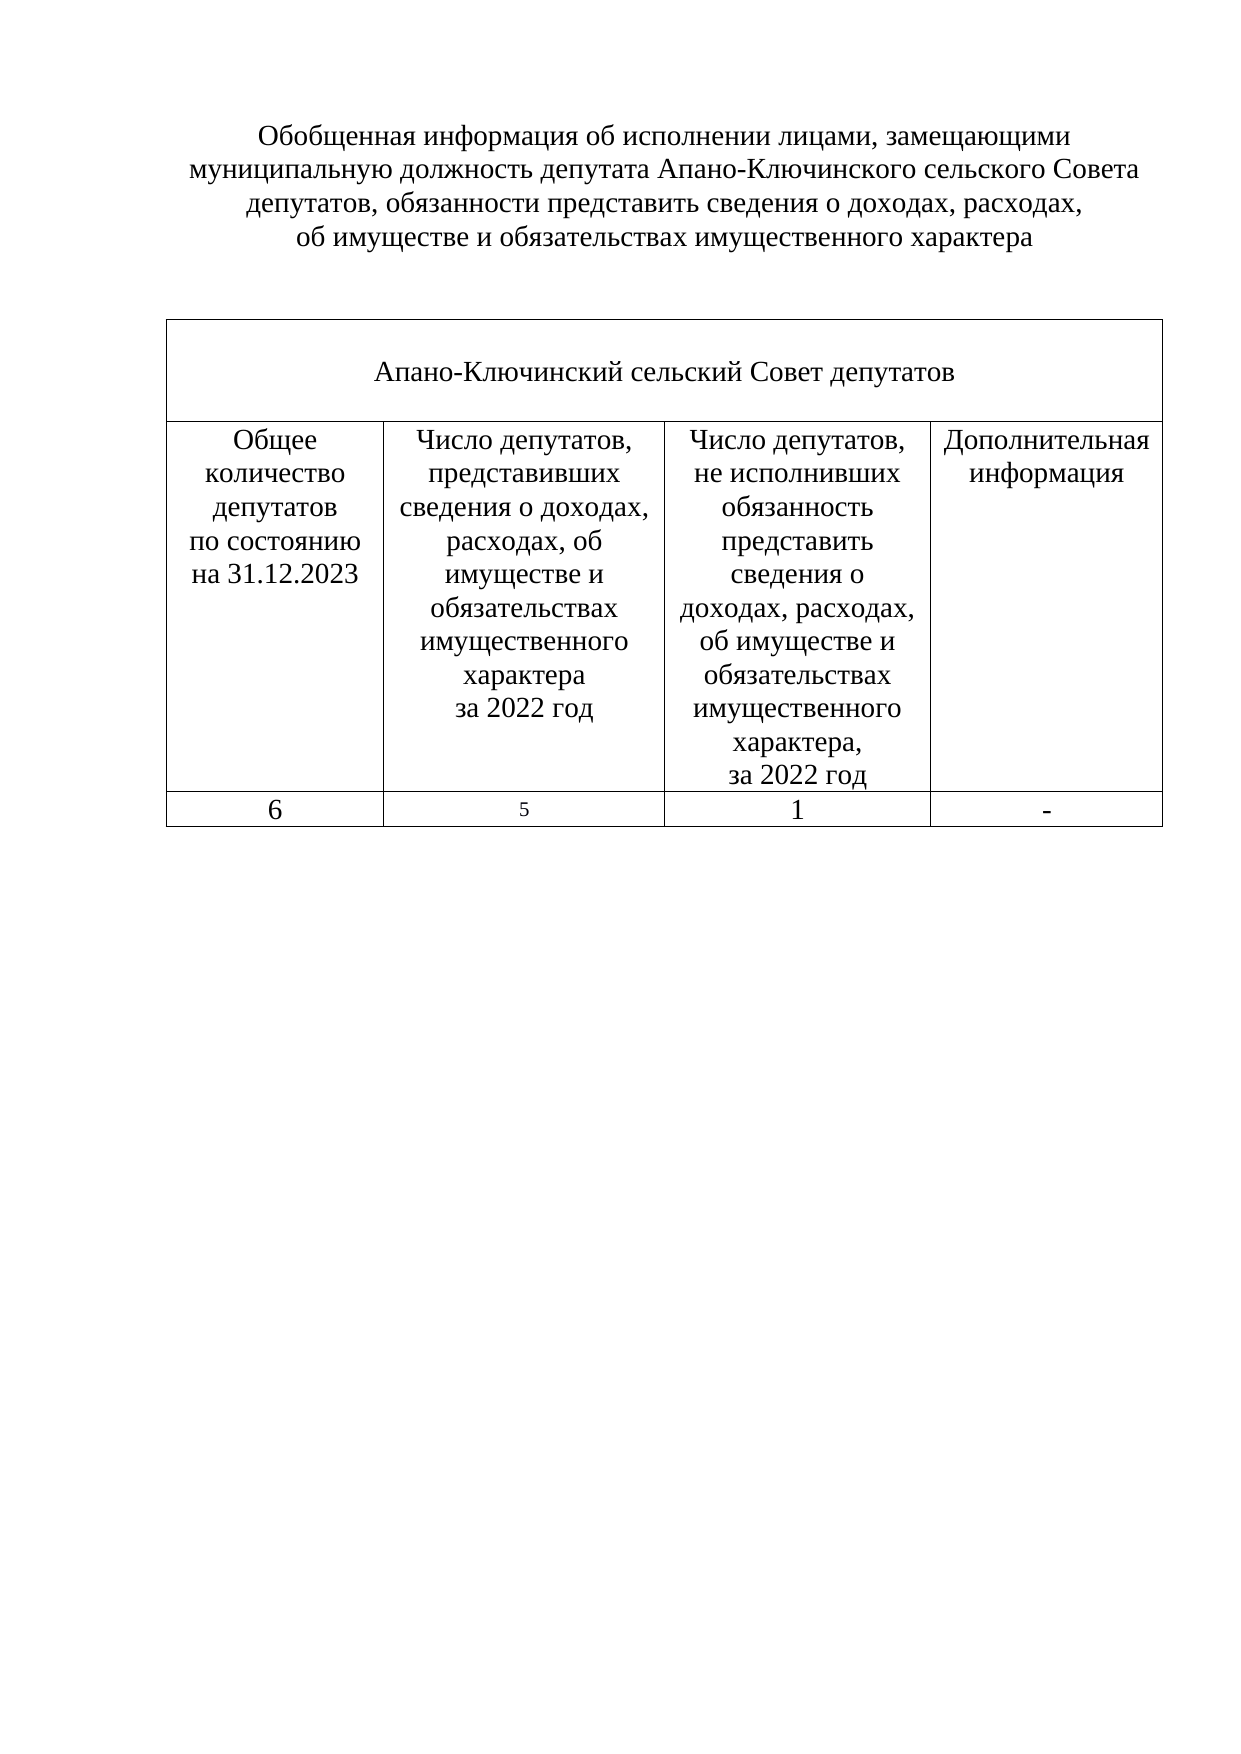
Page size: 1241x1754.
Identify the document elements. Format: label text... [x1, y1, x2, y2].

table_cell Общее количество депутатов по состоянию на 31.12.2023 [167, 422, 383, 791]
table_cell Число депутатов, представивших сведения о доходах, расходах, об имуществе и обязательствах имущественного характера за 2022 год [384, 422, 664, 791]
table_cell Дополнительная информация [931, 422, 1162, 791]
table_cell Число депутатов, не исполнивших обязанность представить сведения о доходах, расходах, об имуществе и обязательствах имущественного характера, за 2022 год [665, 422, 930, 791]
table_cell - [931, 792, 1162, 826]
table_cell 5 [384, 792, 664, 826]
table_header Апано-Ключинский сельский Совет депутатов [167, 320, 1162, 421]
text Обобщенная информация об исполнении лицами, замещающими муниципальную должность депутата Апано-Ключинского сельского Совета депутатов, обязанности представить сведения о доходах, расходах, об имуществе и обязательствах имущественного характера [177, 118, 1152, 252]
table_cell 1 [665, 792, 930, 826]
table_cell 6 [167, 792, 383, 826]
